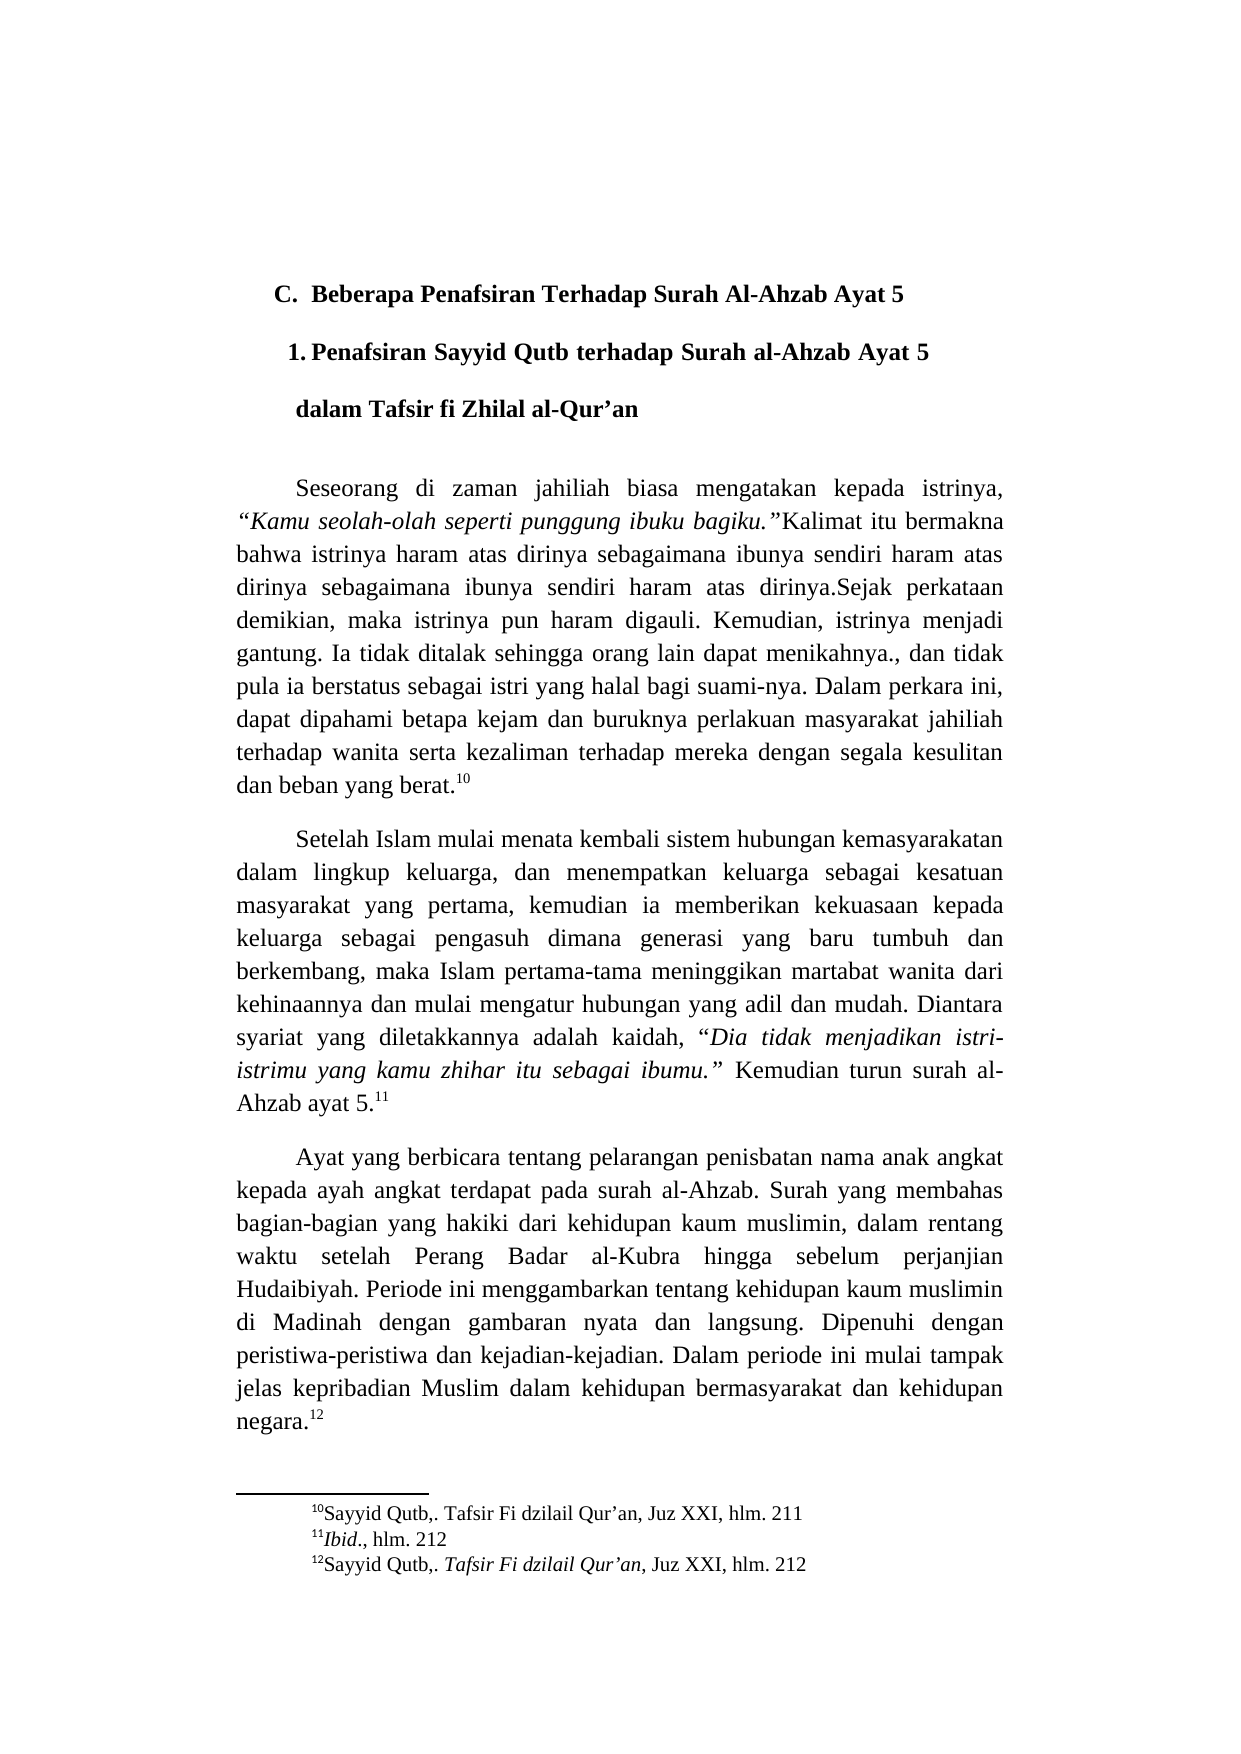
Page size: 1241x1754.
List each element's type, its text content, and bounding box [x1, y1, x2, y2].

text Ayat yang berbicara tentang pelarangan penisbatan nama anak angkat kepada ayah angkat terdapat pada surah al-Ahzab. Surah yang membahas bagian-bagian yang hakiki dari kehidupan kaum muslimin, dalam rentang waktu setelah Perang Badar al-Kubra hingga sebelum perjanjian Hudaibiyah. Periode ini menggambarkan tentang kehidupan kaum muslimin di Madinah dengan gambaran nyata dan langsung. Dipenuhi dengan peristiwa-peristiwa dan kejadian-kejadian. Dalam periode ini mulai tampak jelas kepribadian Muslim dalam kehidupan bermasyarakat dan kehidupan negara. [236, 1142, 1004, 1435]
list Penafsiran Sayyid Qutb terhadap Surah al-Ahzab Ayat 5 dalam Tafsir fi Zhilal al-Qur’an [287, 337, 930, 423]
list Beberapa Penafsiran Terhadap Surah Al-Ahzab Ayat 5 [274, 279, 930, 308]
